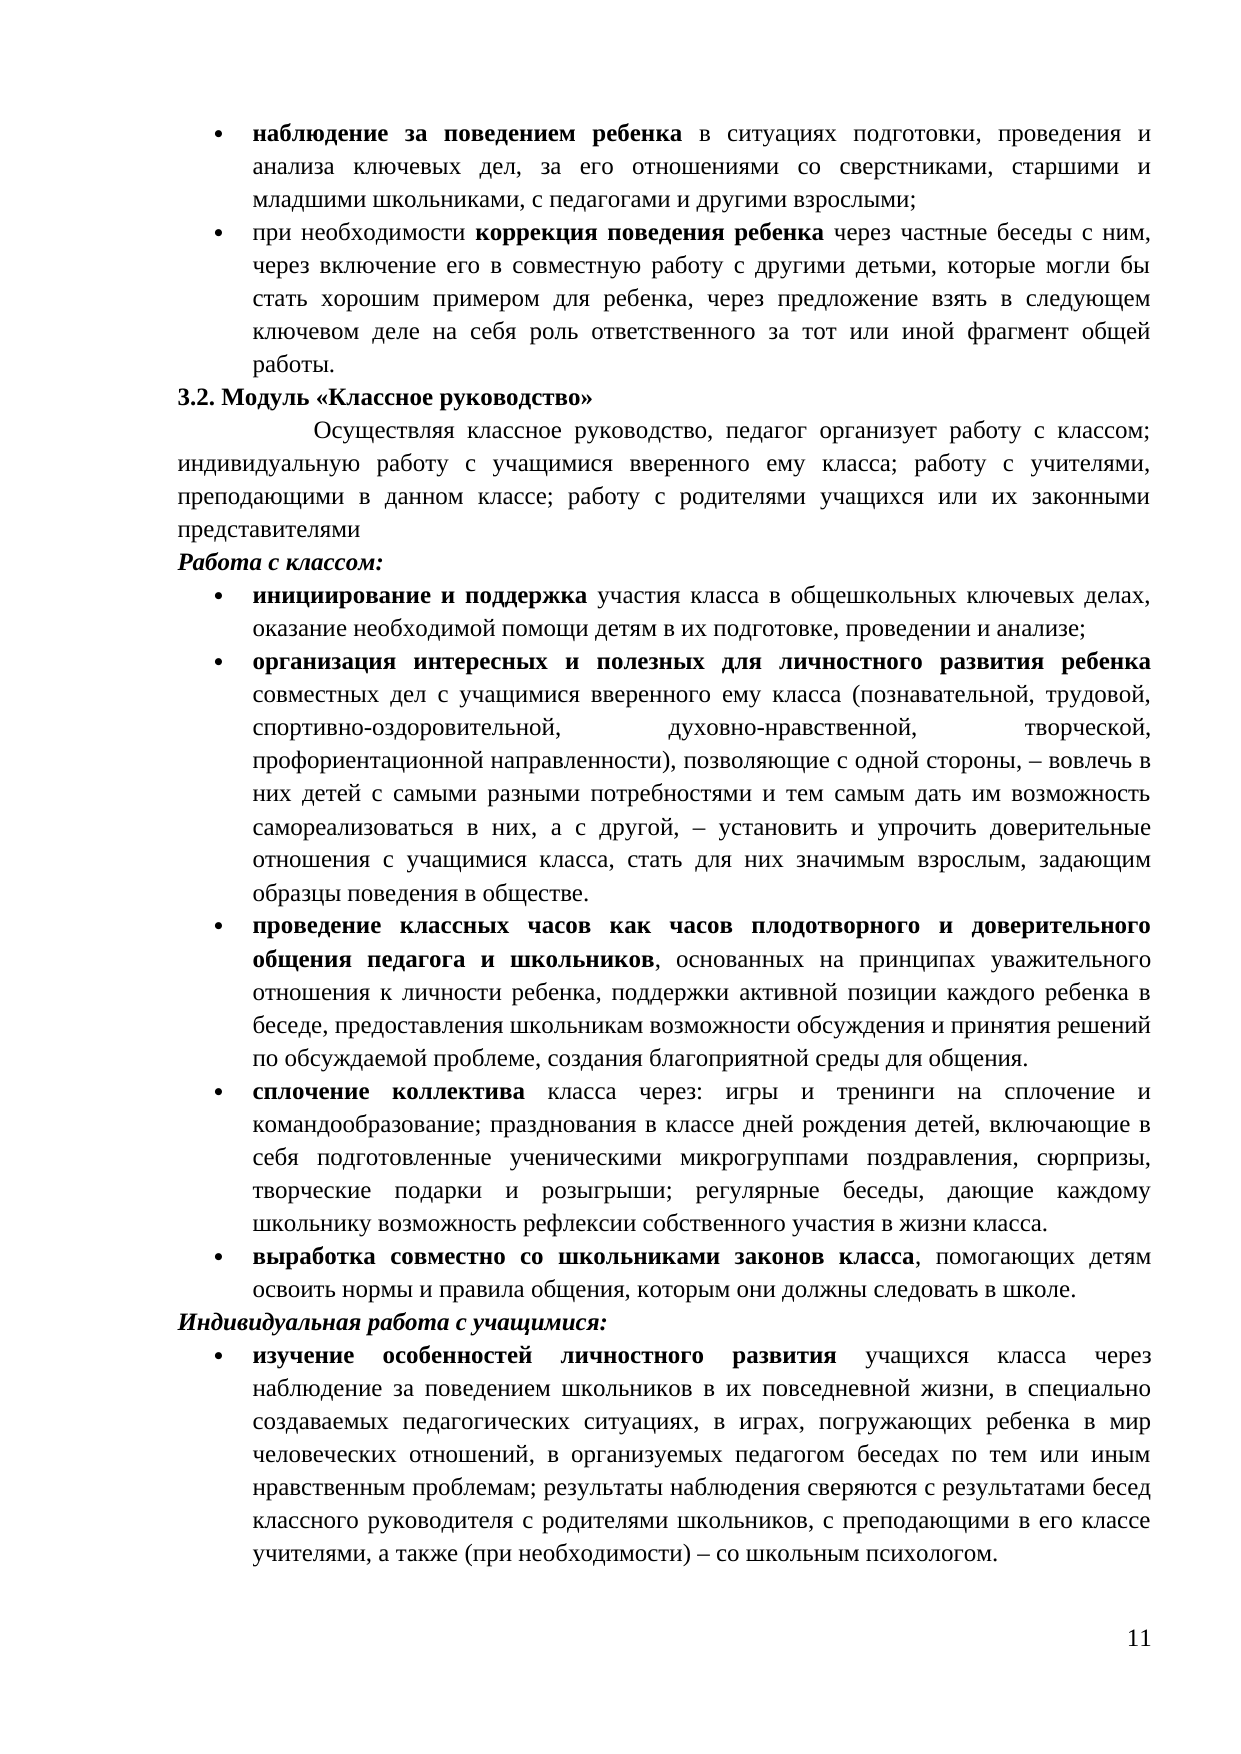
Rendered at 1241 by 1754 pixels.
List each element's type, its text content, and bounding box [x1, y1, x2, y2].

list наблюдение за поведением ребенка в ситуациях подготовки, проведения и анализа ключевых дел, за его отношениями со сверстниками, старшими и младшими школьниками, с педагогами и другими взрослыми; [215, 118, 1152, 213]
list организация интересных и полезных для личностного развития ребенка совместных дел с учащимися вверенного ему класса (познавательной, трудовой, спортивно-оздоровительной, духовно-нравственной, творческой, профориентационной направленности), позволяющие с одной стороны, – вовлечь в них детей с самыми разными потребностями и тем самым дать им возможность самореализоваться в них, а с другой, – установить и упрочить доверительные отношения с учащимися класса, стать для них значимым взрослым, задающим образцы поведения в обществе. [215, 646, 1152, 906]
list изучение особенностей личностного развития учащихся класса через наблюдение за поведением школьников в их повседневной жизни, в специально создаваемых педагогических ситуациях, в играх, погружающих ребенка в мир человеческих отношений, в организуемых педагогом беседах по тем или иным нравственным проблемам; результаты наблюдения сверяются с результатами бесед классного руководителя с родителями школьников, с преподающими в его классе учителями, а также (при необходимости) – со школьным психологом. [215, 1340, 1152, 1567]
text 3.2. Модуль «Классное руководство» [177, 382, 1152, 411]
text Индивидуальная работа с учащимися: [177, 1307, 1152, 1336]
text Работа с классом: [177, 547, 1152, 576]
list сплочение коллектива класса через: игры и тренинги на сплочение и командообразование; празднования в классе дней рождения детей, включающие в себя подготовленные ученическими микрогруппами поздравления, сюрпризы, творческие подарки и розыгрыши; регулярные беседы, дающие каждому школьнику возможность рефлексии собственного участия в жизни класса. [215, 1076, 1152, 1237]
list инициирование и поддержка участия класса в общешкольных ключевых делах, оказание необходимой помощи детям в их подготовке, проведении и анализе; [215, 580, 1152, 642]
list при необходимости коррекция поведения ребенка через частные беседы с ним, через включение его в совместную работу с другими детьми, которые могли бы стать хорошим примером для ребенка, через предложение взять в следующем ключевом деле на себя роль ответственного за тот или иной фрагмент общей работы. [215, 217, 1152, 378]
list проведение классных часов как часов плодотворного и доверительного общения педагога и школьников, основанных на принципах уважительного отношения к личности ребенка, поддержки активной позиции каждого ребенка в беседе, предоставления школьникам возможности обсуждения и принятия решений по обсуждаемой проблеме, создания благоприятной среды для общения. [215, 911, 1152, 1071]
list выработка совместно со школьниками законов класса, помогающих детям освоить нормы и правила общения, которым они должны следовать в школе. [215, 1241, 1152, 1303]
text Осуществляя классное руководство, педагог организует работу с классом; индивидуальную работу с учащимися вверенного ему класса; работу с учителями, преподающими в данном классе; работу с родителями учащихся или их законными представителями [177, 415, 1152, 543]
